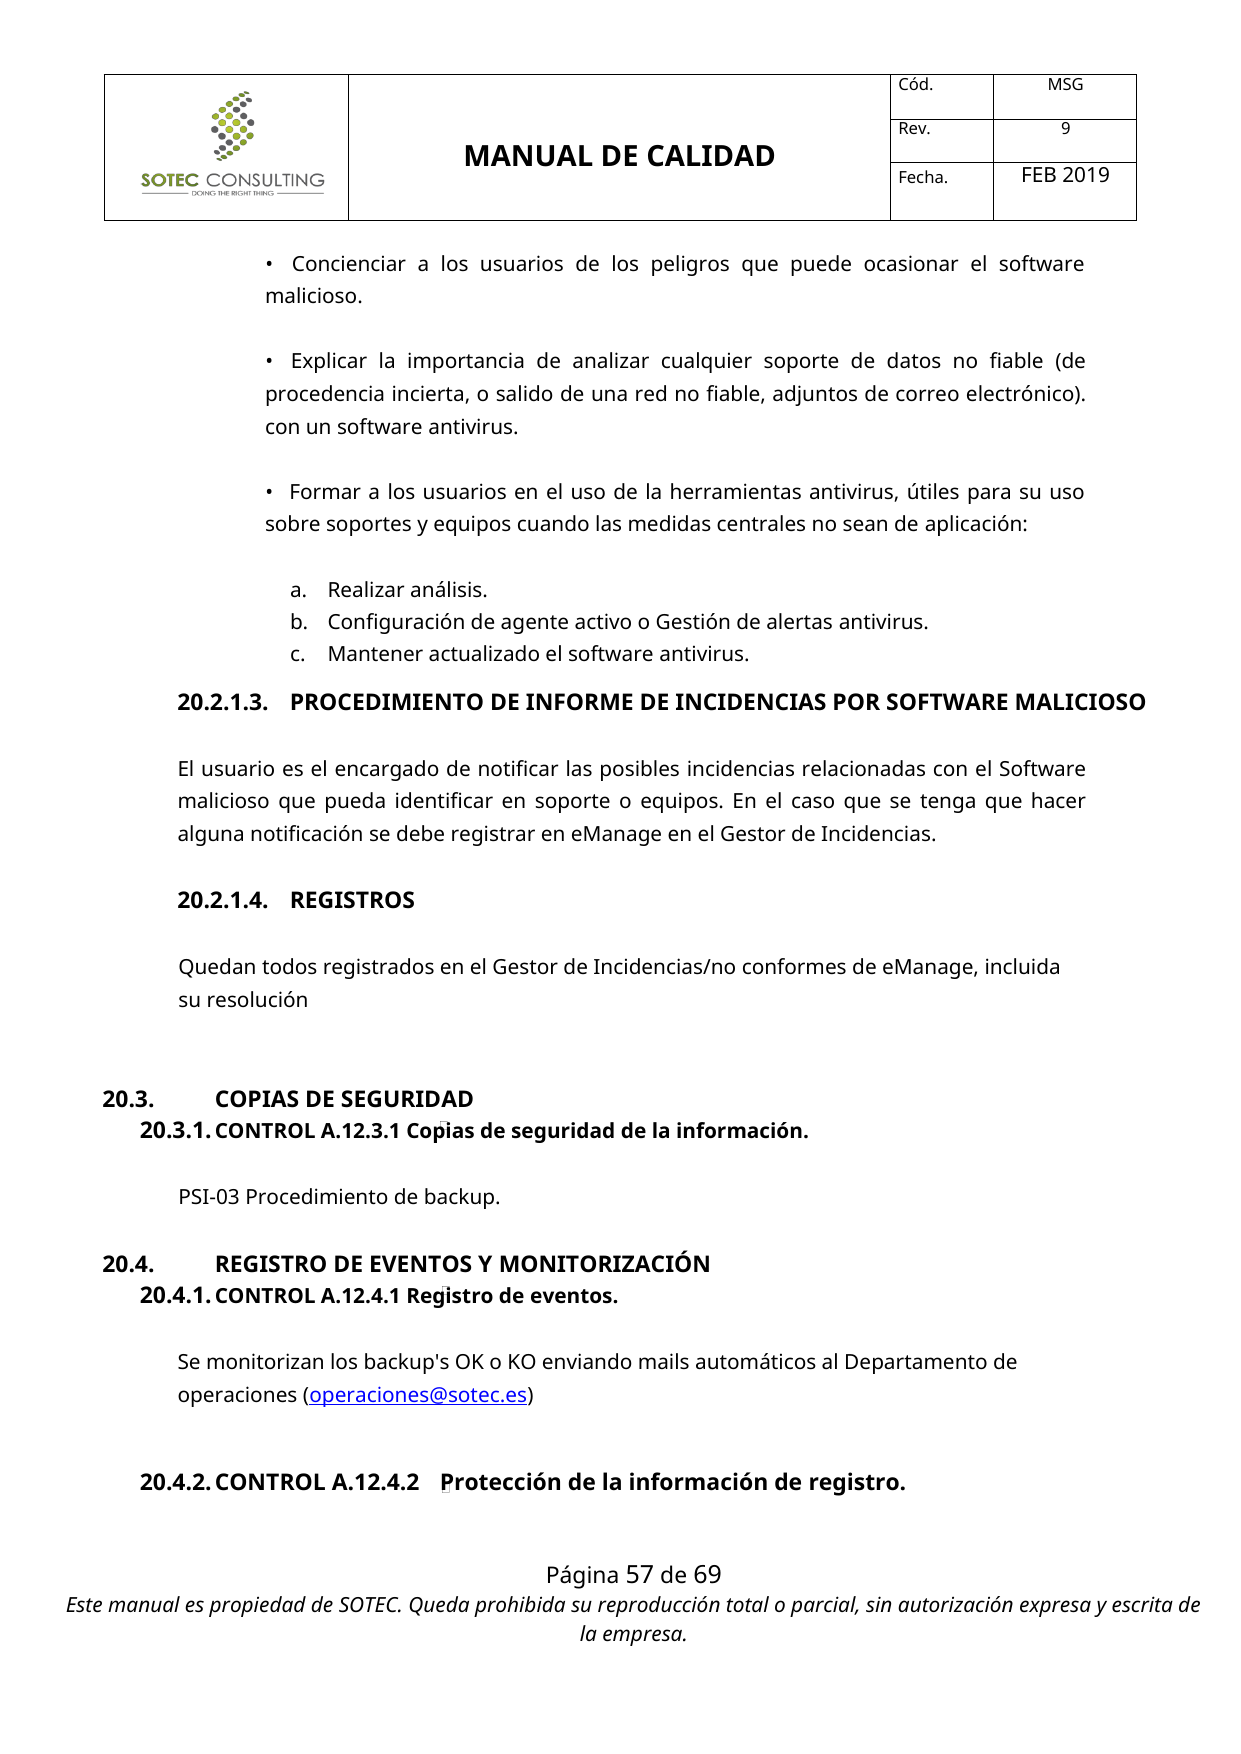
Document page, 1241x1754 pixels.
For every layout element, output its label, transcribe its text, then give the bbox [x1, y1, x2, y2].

picture [129, 87, 332, 198]
subtitle CONTROL A.12.3.1 Copias de seguridad de la información. [139, 1114, 1203, 1146]
subtitle CONTROL A.12.4.2 Protección de la información de registro. [139, 1466, 1203, 1497]
list Realizar análisis. [290, 575, 1203, 603]
subtitle REGISTROS [177, 884, 1203, 916]
list Formar a los usuarios en el uso de la herramientas antivirus, útiles para su uso sobre soportes y equipos cuando las medidas centrales no sean de aplicación: [265, 477, 1087, 538]
text PSI-03 Procedimiento de backup. [178, 1182, 1203, 1211]
subtitle PROCEDIMIENTO DE INFORME DE INCIDENCIAS POR SOFTWARE MALICIOSO [177, 686, 1203, 717]
list Concienciar a los usuarios de los peligros que puede ocasionar el software malicioso. [265, 249, 1085, 310]
list Explicar la importancia de analizar cualquier soporte de datos no fiable (de procedencia incierta, o salido de una red no fiable, adjuntos de correo electrónico). con un software antivirus. [265, 347, 1087, 440]
subtitle CONTROL A.12.4.1 Registro de eventos. [139, 1279, 1203, 1310]
subtitle COPIAS DE SEGURIDAD [102, 1083, 1203, 1114]
list Mantener actualizado el software antivirus. [290, 639, 1203, 668]
list Configuración de agente activo o Gestión de alertas antivirus. [290, 607, 1203, 636]
subtitle REGISTRO DE EVENTOS Y MONITORIZACIÓN [102, 1248, 1203, 1279]
text Se monitorizan los backup's OK o KO enviando mails automáticos al Departamento de operaciones (operaciones@sotec.es) [177, 1347, 1065, 1408]
text El usuario es el encargado de notificar las posibles incidencias relacionadas con el Software malicioso que pueda identificar en soporte o equipos. En el caso que se tenga que hacer alguna notificación se debe registrar en eManage en el Gestor de Incidencias. [177, 754, 1088, 847]
text Quedan todos registrados en el Gestor de Incidencias/no conformes de eManage, incluida su resolución [178, 952, 1065, 1013]
